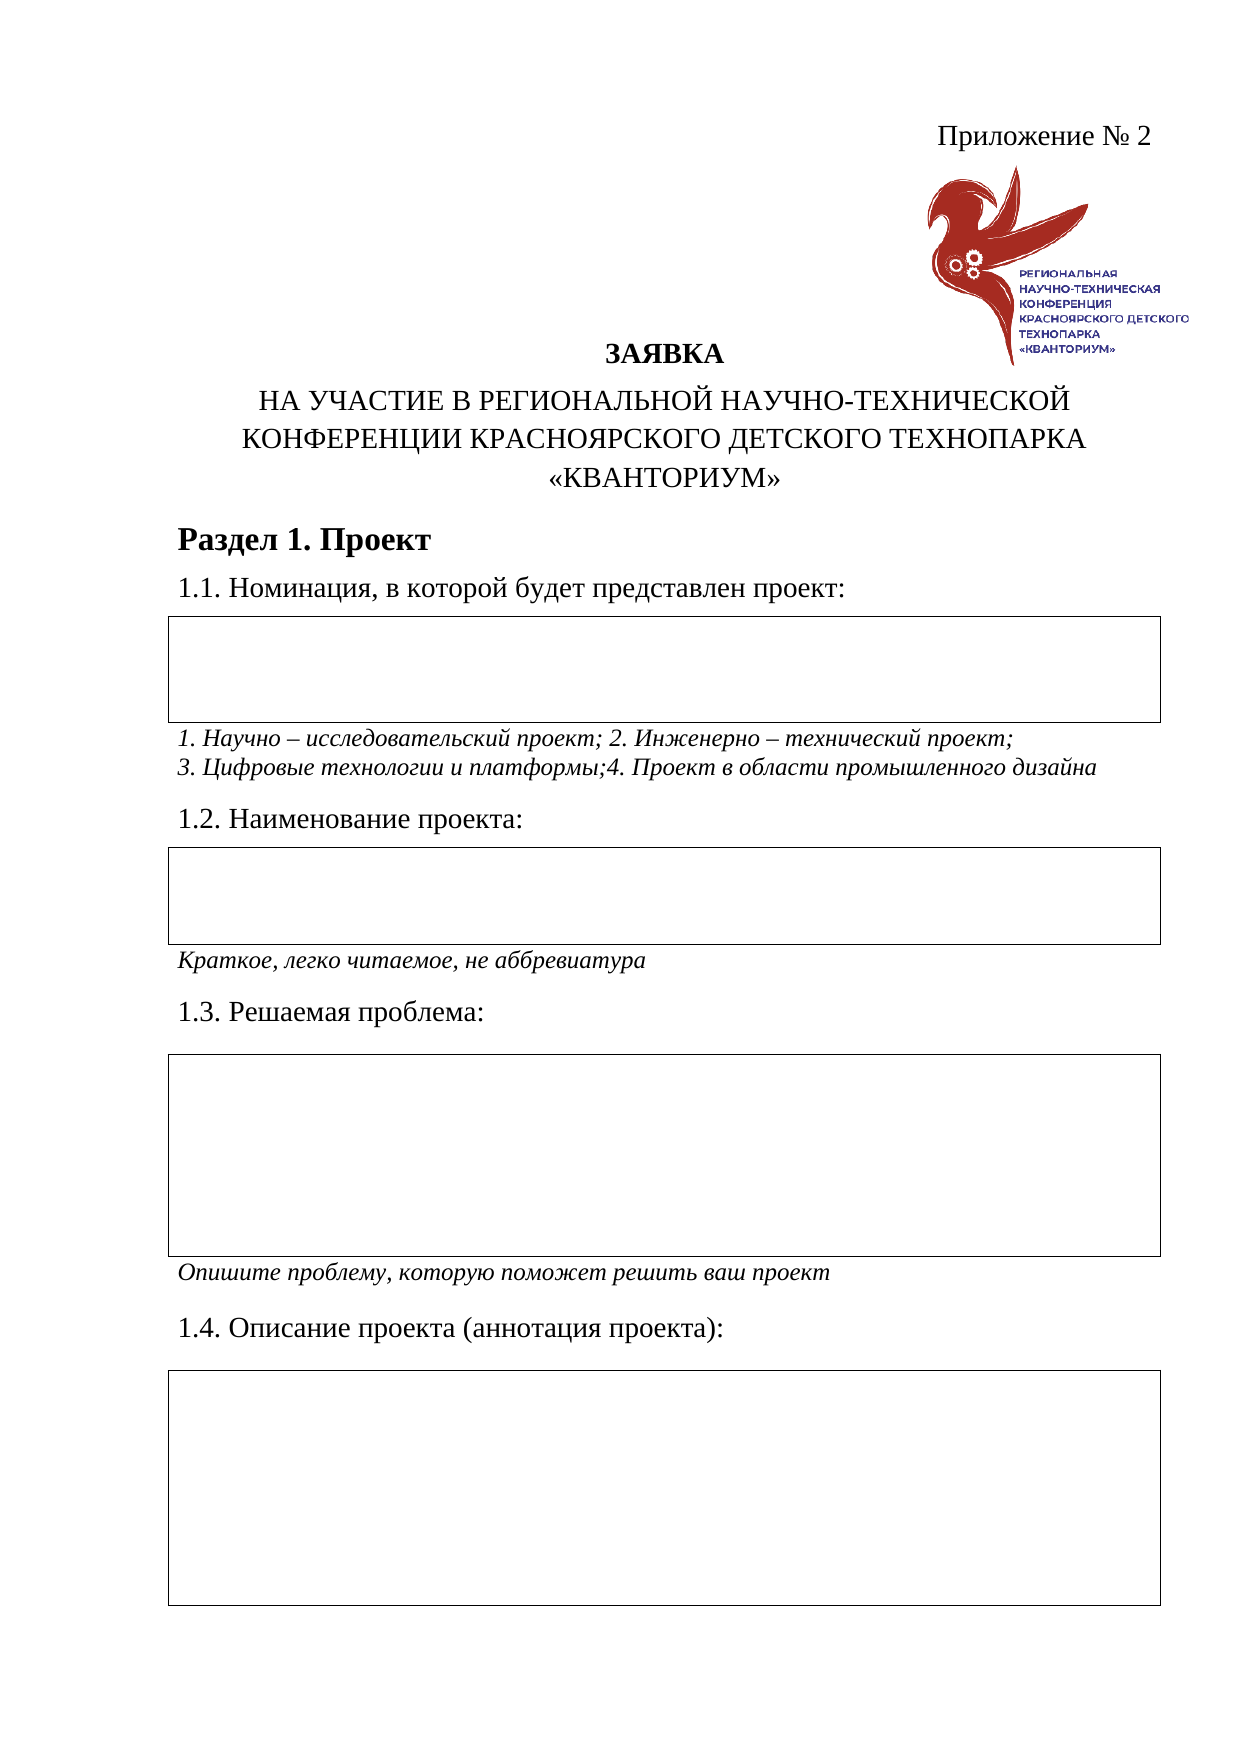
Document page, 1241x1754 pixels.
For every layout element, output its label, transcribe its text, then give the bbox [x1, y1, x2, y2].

picture [927, 165, 1189, 366]
text Краткое, легко читаемое, не аббревиатура [177, 945, 1152, 973]
text 1.4. Описание проекта (аннотация проекта): [177, 1310, 1152, 1344]
text 1.3. Решаемая проблема: [177, 994, 1152, 1028]
text 1.1. Номинация, в которой будет представлен проект: [177, 570, 1152, 603]
text Приложение № 2 [177, 118, 1152, 152]
text 1. Научно – исследовательский проект; 2. Инженерно – технический проект; [177, 723, 1152, 752]
text ЗАЯВКА [177, 337, 1152, 370]
text 1.2. Наименование проекта: [177, 801, 1152, 835]
text Раздел 1. Проект [177, 519, 1152, 557]
text Опишите проблему, которую поможет решить ваш проект [177, 1257, 1152, 1285]
text 3. Цифровые технологии и платформы;4. Проект в области промышленного дизайна [177, 752, 1152, 780]
text НА УЧАСТИЕ В РЕГИОНАЛЬНОЙ НАУЧНО-ТЕХНИЧЕСКОЙ КОНФЕРЕНЦИИ КРАСНОЯРСКОГО ДЕТСКОГО ТЕХНОПАРКА «КВАНТОРИУМ» [177, 383, 1152, 493]
